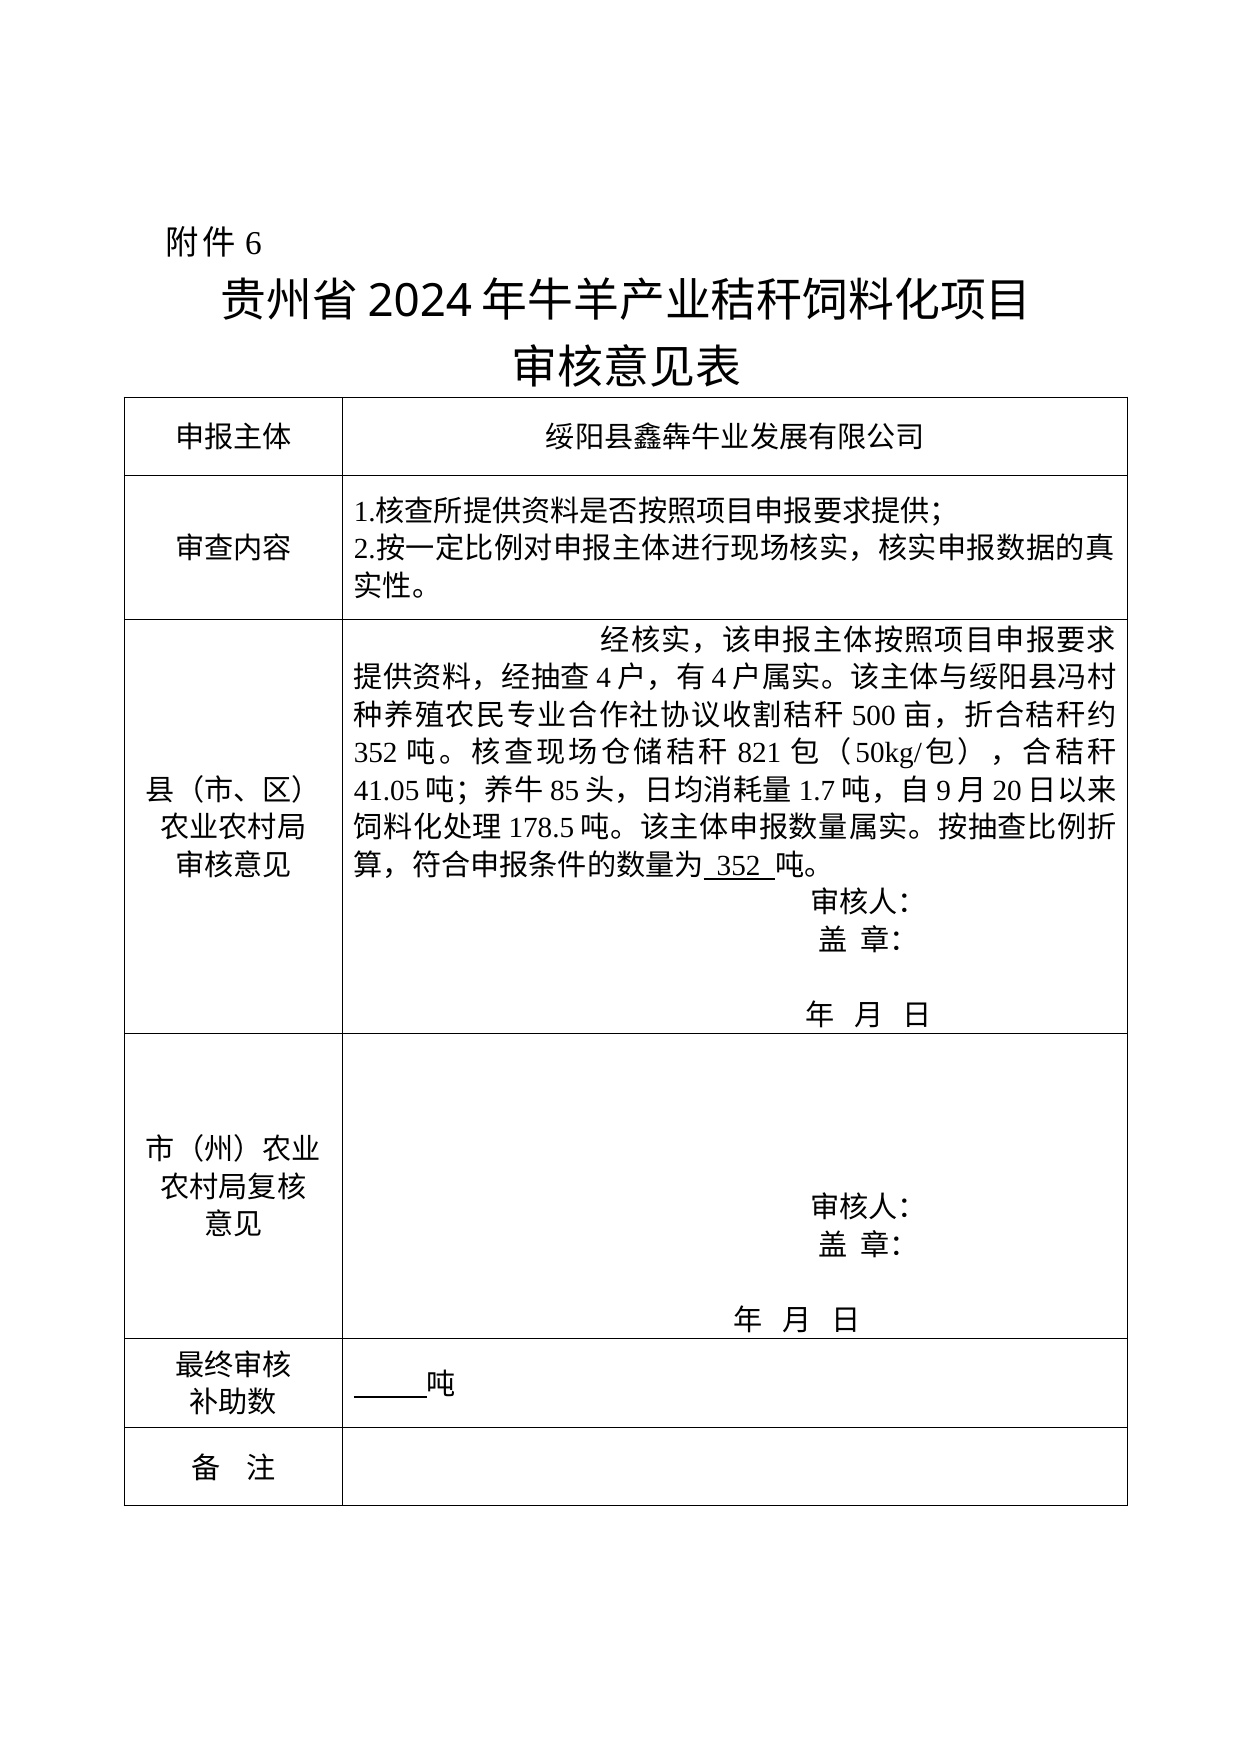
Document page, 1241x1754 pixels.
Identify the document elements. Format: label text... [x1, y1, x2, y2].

table_cell 1.核查所提供资料是否按照项目申报要求提供； 2.按一定比例对申报主体进行现场核实，核实申报数据的真实性。 [343, 476, 1127, 619]
table_cell 审查内容 [125, 476, 342, 619]
table_cell 经核实，该申报主体按照项目申报要求提供资料，经抽查4户，有4户属实。该主体与绥阳县冯村种养殖农民专业合作社协议收割秸秆500亩，折合秸秆约352吨。核查现场仓储秸秆821包（50kg/包），合秸秆41.05吨；养牛85头，日均消耗量1.7吨，自9月20日以来饲料化处理178.5吨。该主体申报数量属实。按抽查比例折算，符合申报条件的数量为 352 吨。 审核人： 盖 章： 年 月 日 [343, 620, 1127, 1033]
text 附件6 [165, 218, 1087, 263]
table_cell 备 注 [125, 1428, 342, 1505]
text 审核意见表 [165, 330, 1087, 397]
table_header 绥阳县鑫犇牛业发展有限公司 [343, 398, 1127, 475]
table_cell 最终审核 补助数 [125, 1339, 342, 1427]
table_cell 吨 [343, 1339, 1127, 1427]
text 贵州省2024年牛羊产业秸秆饲料化项目 [165, 263, 1087, 330]
table_cell [343, 1428, 1127, 1505]
table_cell 审核人： 盖 章： 年 月 日 [343, 1034, 1127, 1338]
table_cell 市（州）农业农村局复核 意见 [125, 1034, 342, 1338]
table_header 申报主体 [125, 398, 342, 475]
table_cell 县（市、区）农业农村局 审核意见 [125, 620, 342, 1033]
